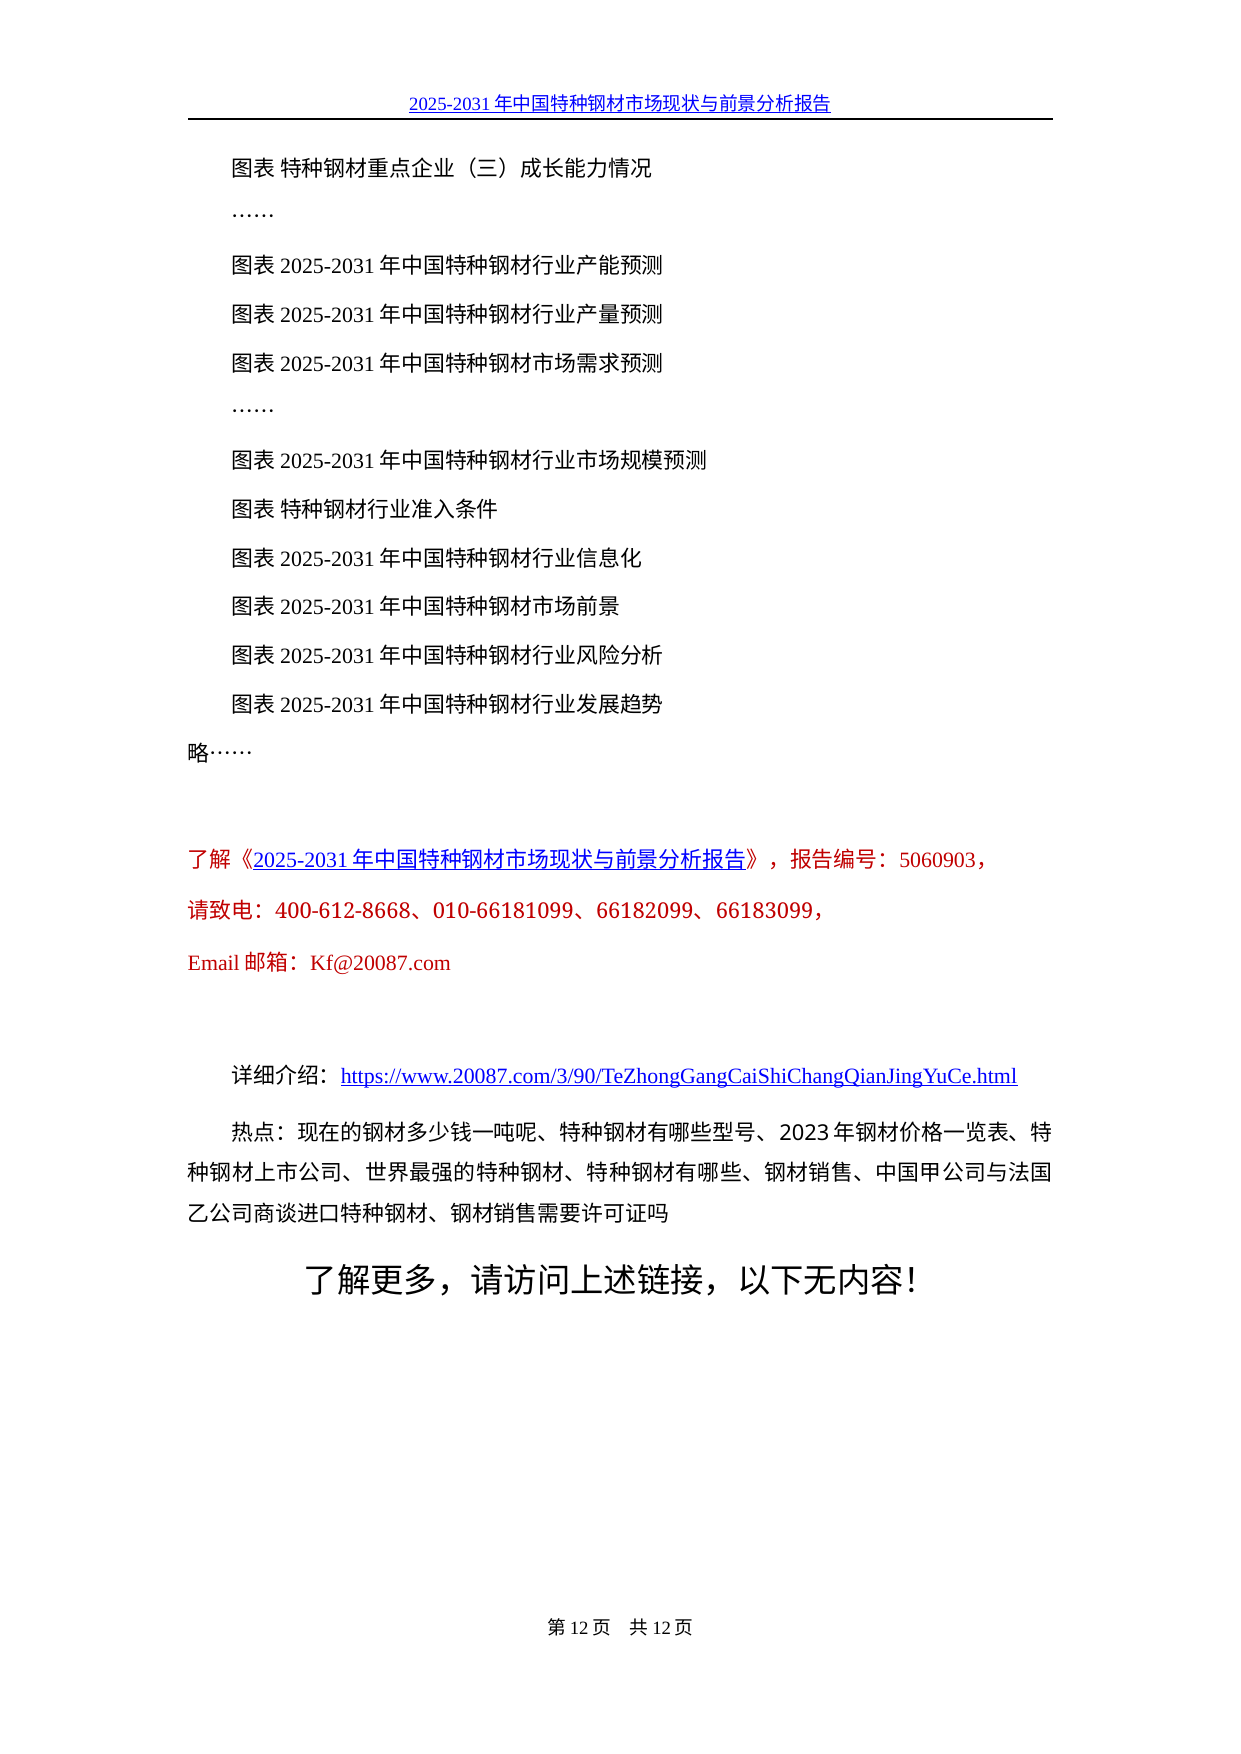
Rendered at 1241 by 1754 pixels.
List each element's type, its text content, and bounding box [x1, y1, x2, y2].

title 了解更多，请访问上述链接，以下无内容！ [187, 1246, 1053, 1311]
text 热点：现在的钢材多少钱一吨呢、特种钢材有哪些型号、2023年钢材价格一览表、特种钢材上市公司、世界最强的特种钢材、特种钢材有哪些、钢材销售、中国甲公司与法国乙公司商谈进口特种钢材、钢材销售需要许可证吗 [187, 1114, 1053, 1228]
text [187, 150, 1053, 768]
text 请致电：400-612-8668、010-66181099、66182099、66183099， [187, 893, 1053, 926]
text 了解《2025-2031年中国特种钢材市场现状与前景分析报告》，报告编号：5060903， [187, 842, 1053, 874]
text Email邮箱：Kf@20087.com [187, 945, 1053, 977]
text 详细介绍：https://www.20087.com/3/90/TeZhongGangCaiShiChangQianJingYuCe.html [187, 1058, 1053, 1090]
